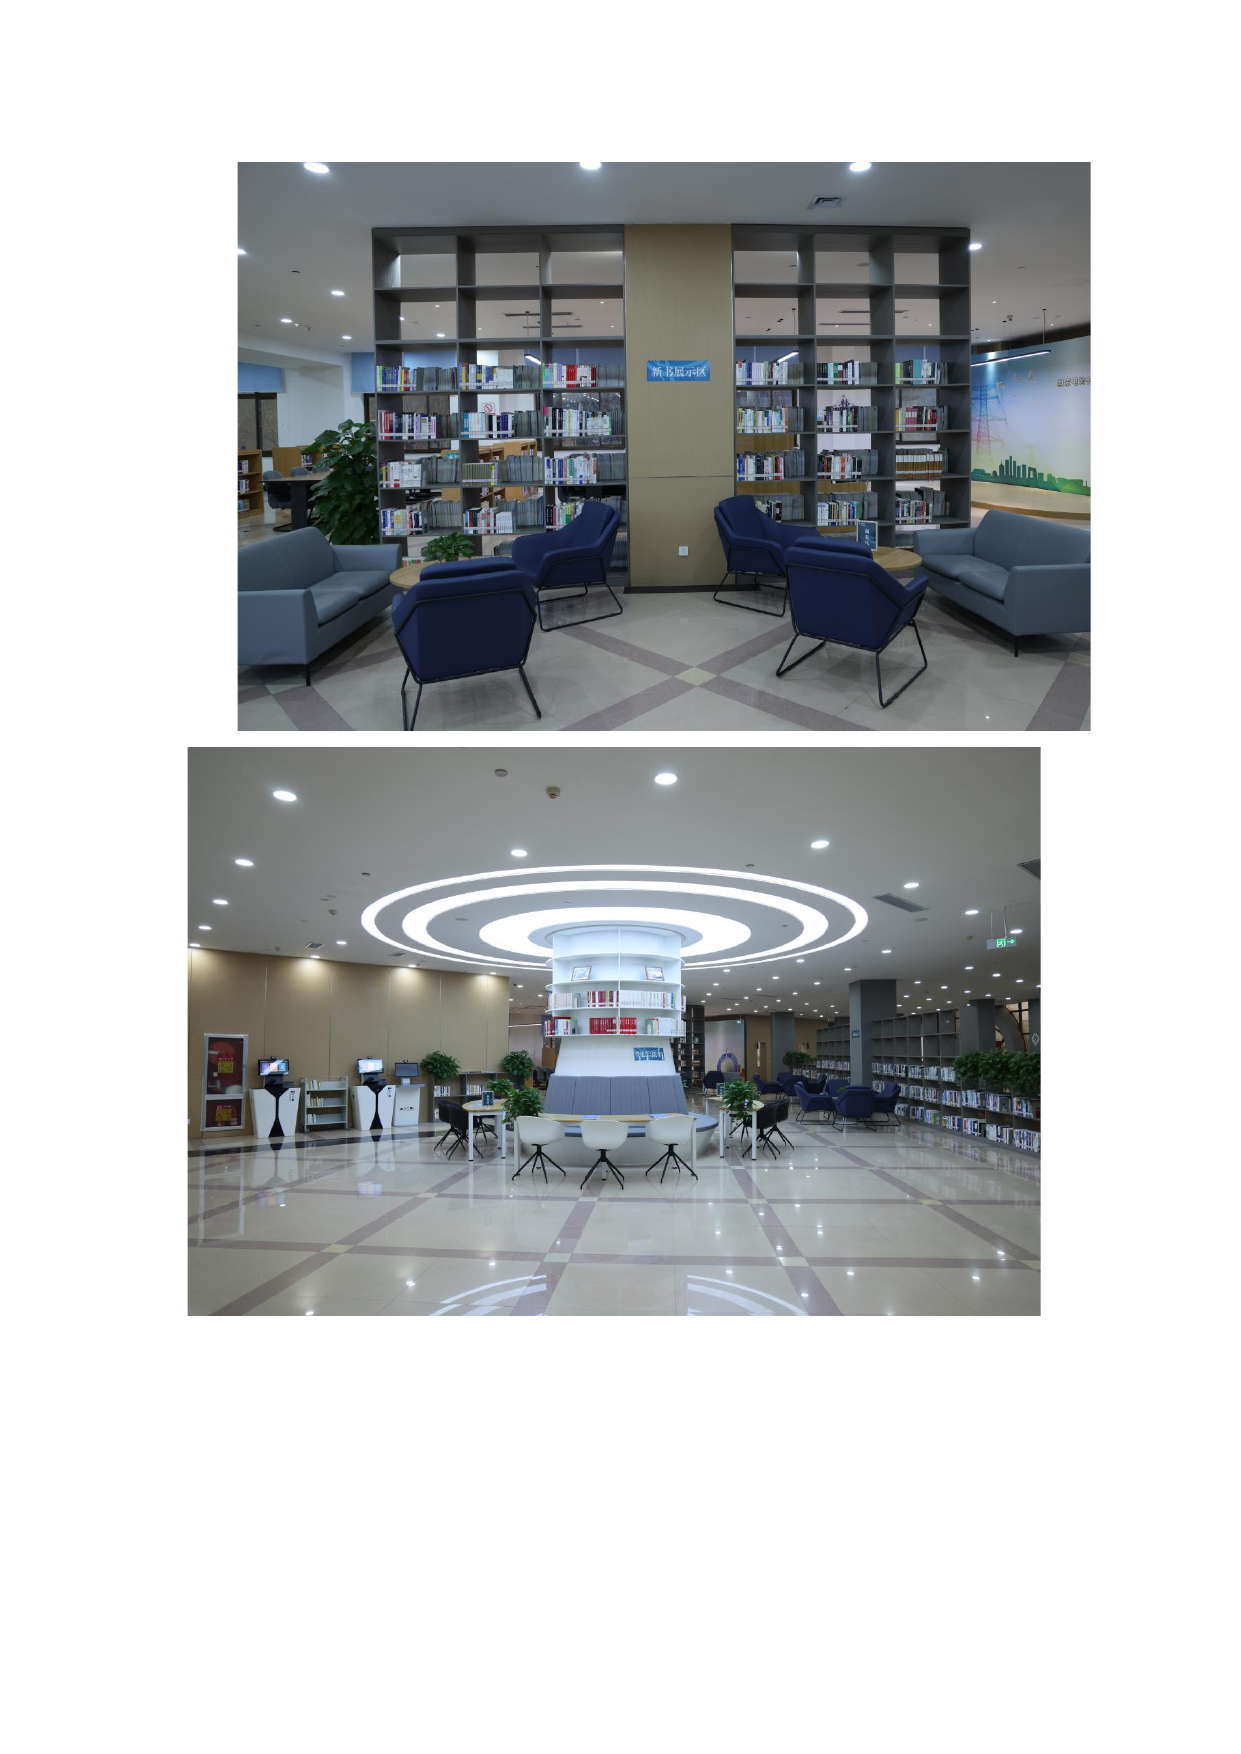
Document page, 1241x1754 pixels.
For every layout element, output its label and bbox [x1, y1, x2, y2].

picture [187, 747, 1041, 1316]
picture [237, 162, 1091, 731]
